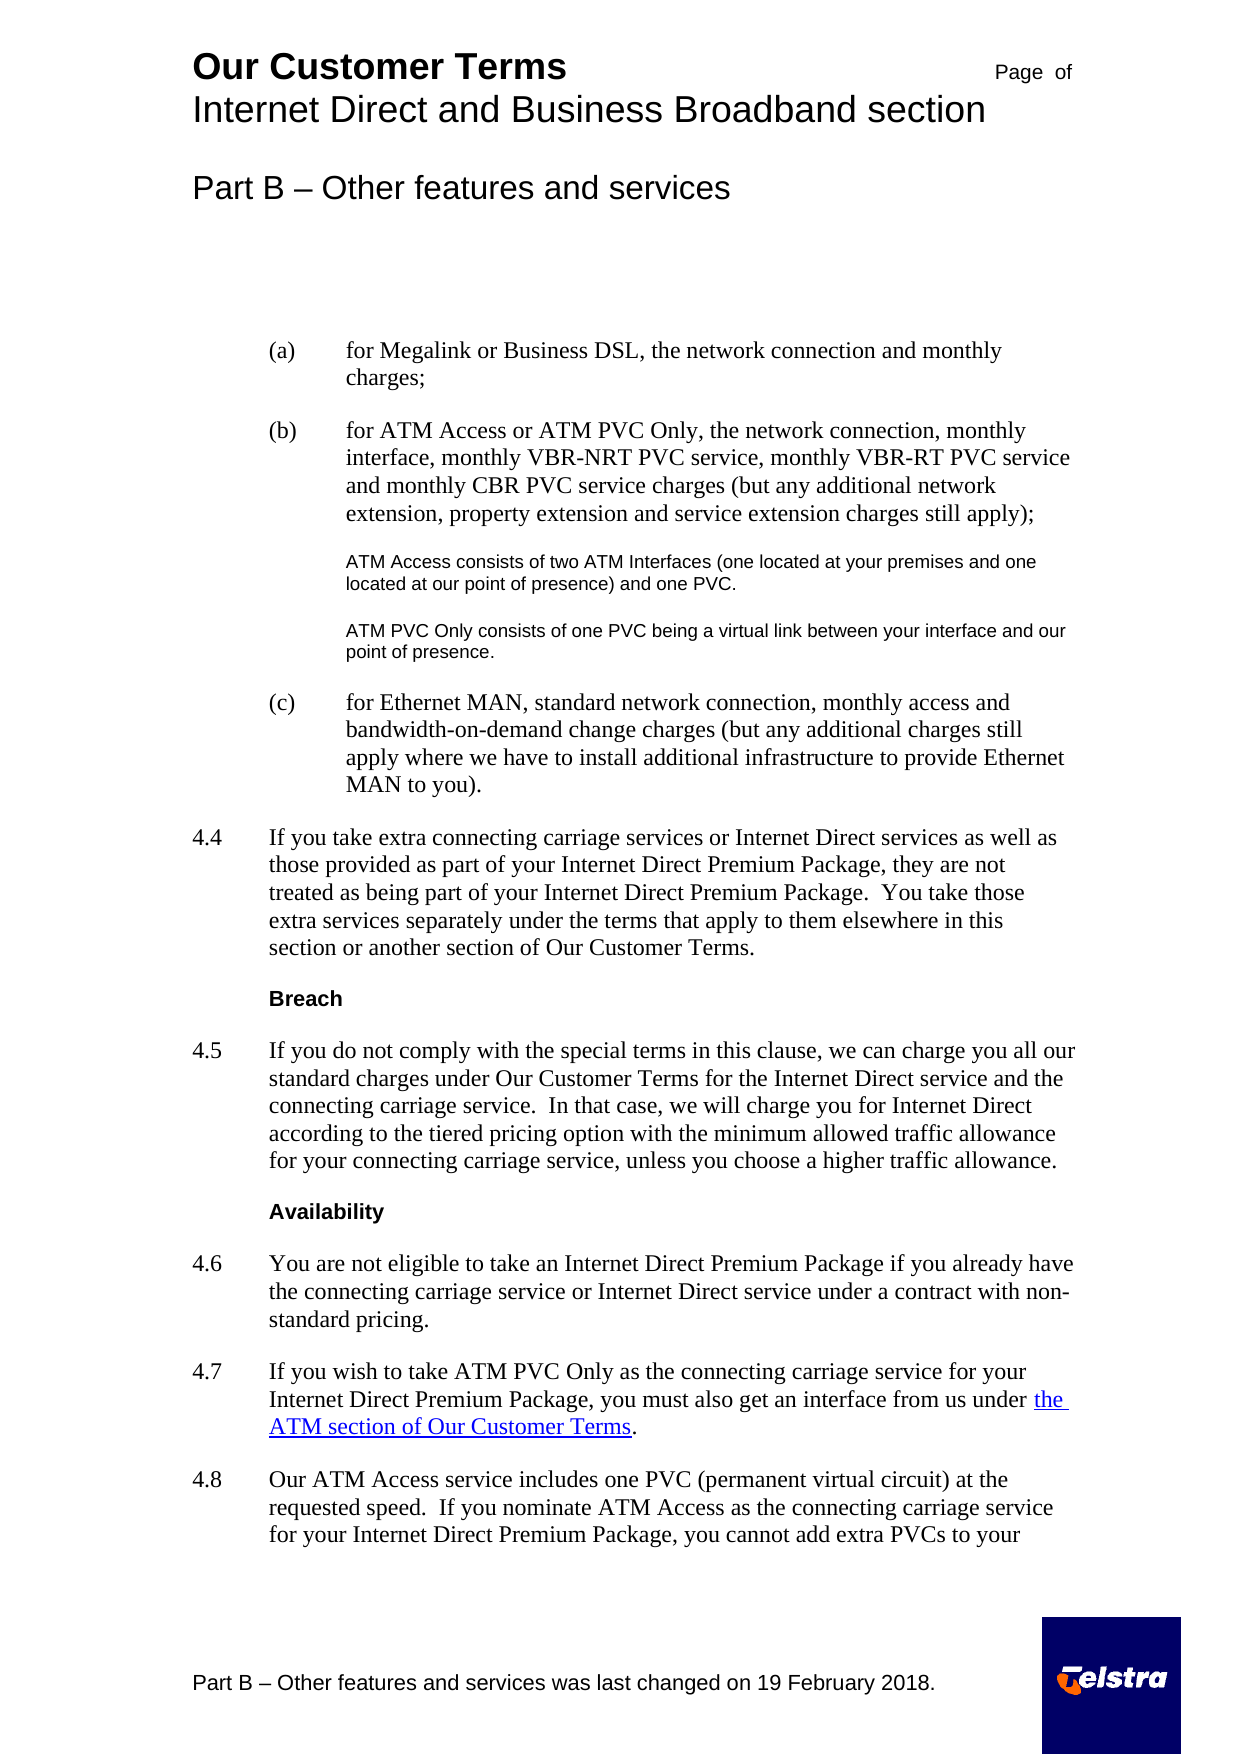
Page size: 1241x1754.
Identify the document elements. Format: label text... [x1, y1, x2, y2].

subtitle for ATM Access or ATM PVC Only, the network connection, monthly interface, monthly VBR-NRT PVC service, monthly VBR-RT PVC service and monthly CBR PVC service charges (but any additional network extension, property extension and service extension charges still apply); [269, 416, 1078, 526]
subtitle for Ethernet MAN, standard network connection, monthly access and bandwidth-on-demand change charges (but any additional charges still apply where we have to install additional infrastructure to provide Ethernet MAN to you). [269, 687, 1078, 798]
subtitle You are not eligible to take an Internet Direct Premium Package if you already have the connecting carriage service or Internet Direct service under a contract with non-standard pricing. [192, 1249, 1078, 1332]
subtitle If you take extra connecting carriage services or Internet Direct services as well as those provided as part of your Internet Direct Premium Package, they are not treated as being part of your Internet Direct Premium Package. You take those extra services separately under the terms that apply to them elsewhere in this section or another section of Our Customer Terms. [192, 823, 1078, 961]
subtitle for Megalink or Business DSL, the network connection and monthly charges; [269, 336, 1078, 391]
picture [1042, 1617, 1181, 1754]
subtitle ATM Access consists of two ATM Interfaces (one located at your premises and one located at our point of presence) and one PVC. [346, 551, 1078, 594]
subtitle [192, 1465, 1078, 1548]
subtitle ATM PVC Only consists of one PVC being a virtual link between your interface and our point of presence. [346, 619, 1078, 662]
subtitle If you wish to take ATM PVC Only as the connecting carriage service for your Internet Direct Premium Package, you must also get an interface from us under the ATM section of Our Customer Terms. [192, 1357, 1078, 1440]
text Availability [269, 1199, 1078, 1224]
subtitle If you do not comply with the special terms in this clause, we can charge you all our standard charges under Our Customer Terms for the Internet Direct service and the connecting carriage service. In that case, we will charge you for Internet Direct according to the tiered pricing option with the minimum allowed traffic allowance for your connecting carriage service, unless you choose a higher traffic allowance. [192, 1036, 1078, 1174]
text Breach [269, 986, 1078, 1011]
